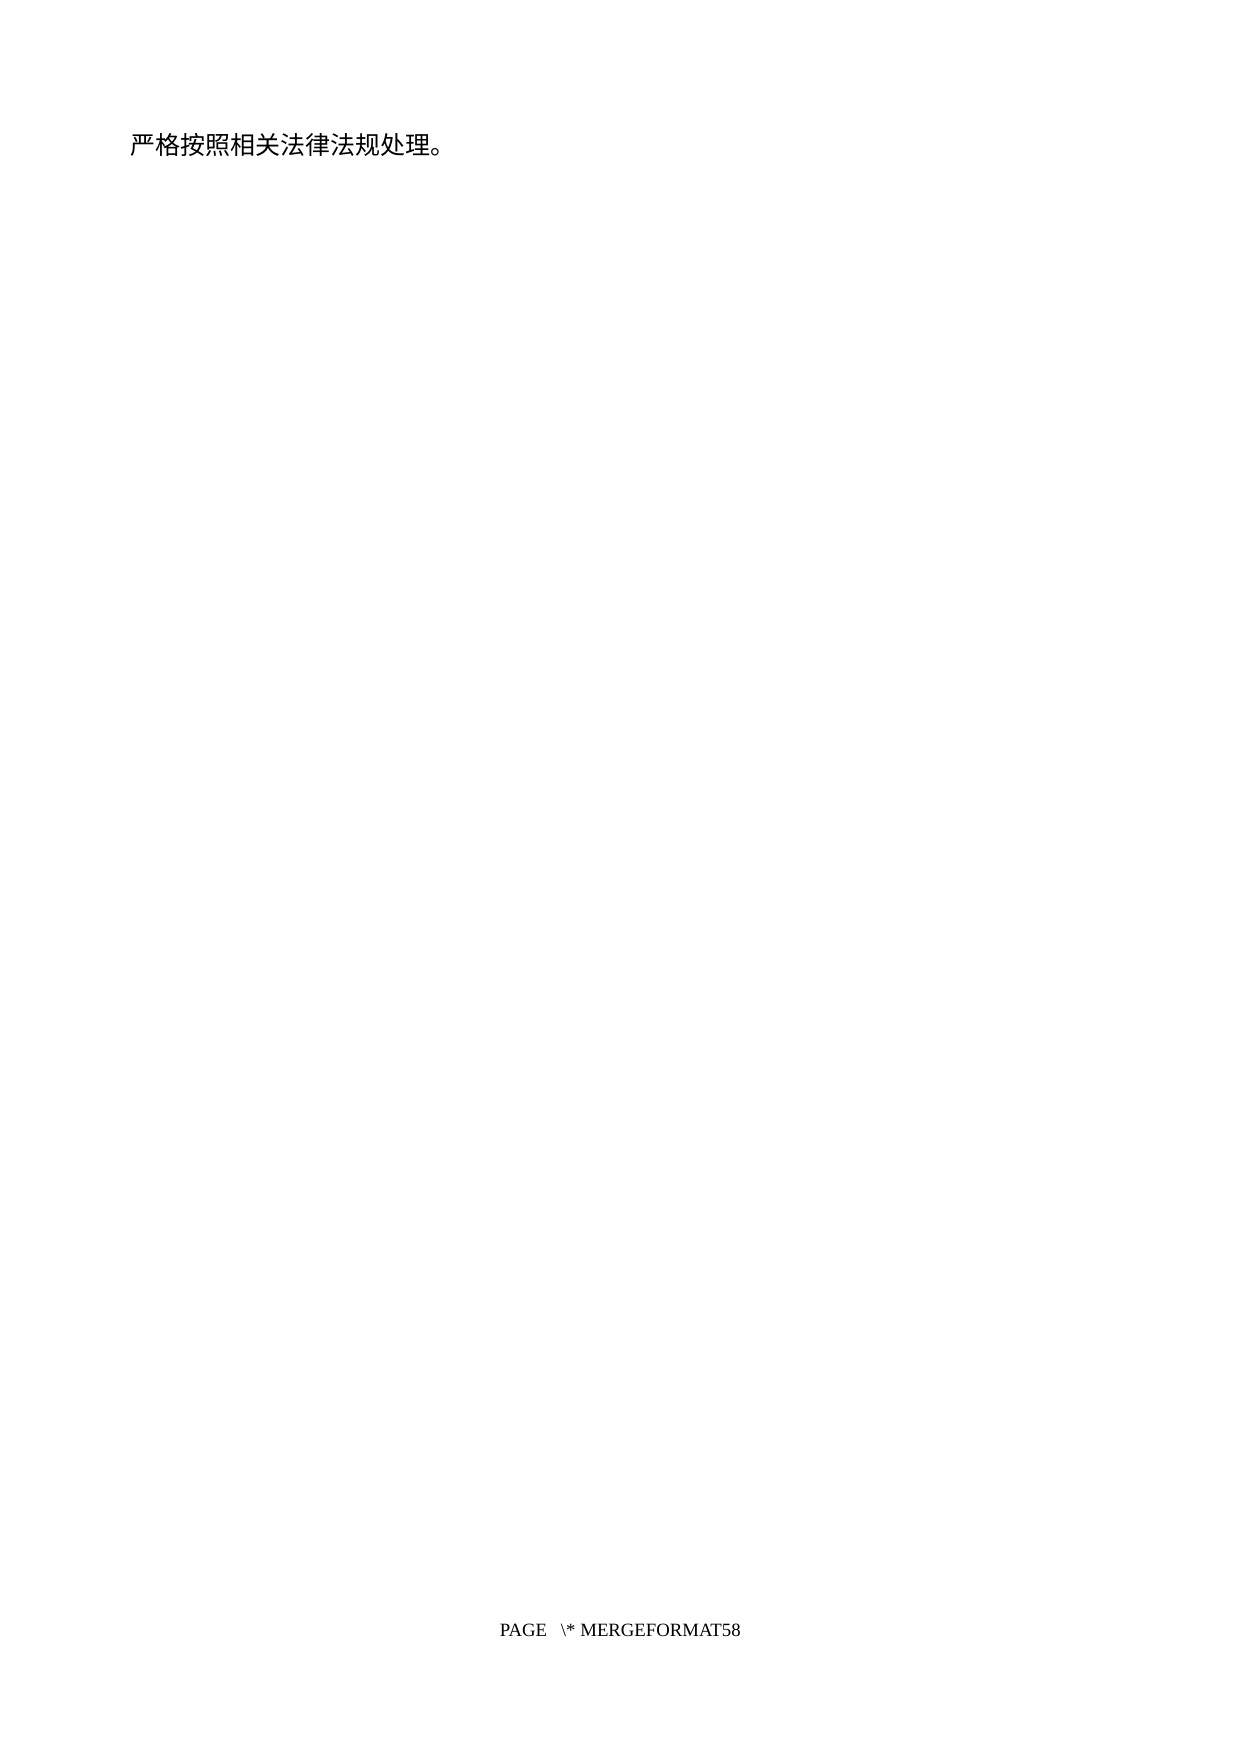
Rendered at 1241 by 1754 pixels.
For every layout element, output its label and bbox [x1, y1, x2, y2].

text [130, 111, 1110, 176]
